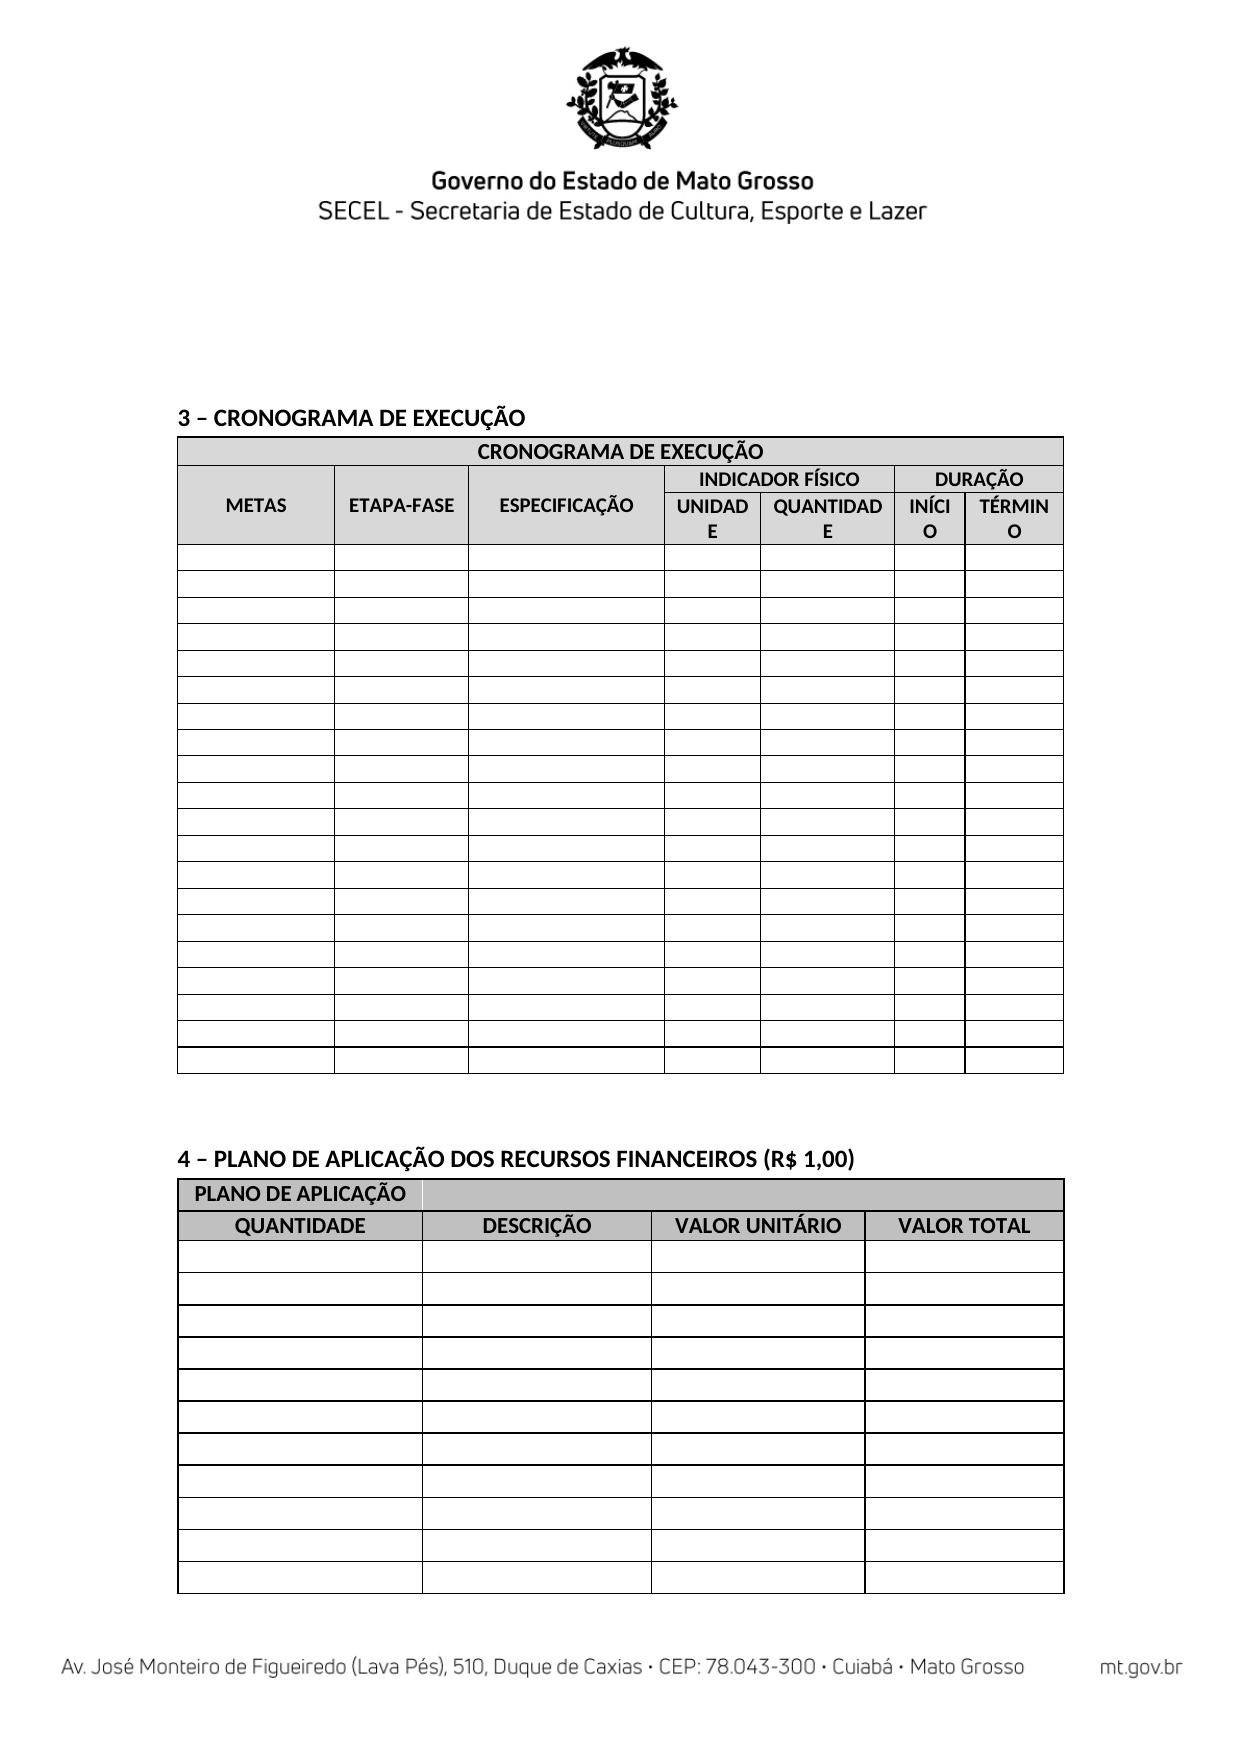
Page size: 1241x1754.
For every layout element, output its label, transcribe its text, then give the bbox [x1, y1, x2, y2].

table_cell [469, 889, 664, 914]
table_cell [866, 1562, 1063, 1593]
table_cell [966, 571, 1063, 597]
table_cell DESCRIÇÃO [423, 1212, 651, 1240]
table_cell [335, 545, 468, 570]
table_cell [966, 730, 1063, 755]
table_cell [178, 995, 334, 1020]
table_cell [469, 995, 664, 1020]
table_cell [966, 756, 1063, 782]
table_cell [665, 1021, 760, 1046]
table_cell [335, 571, 468, 597]
table_cell [652, 1562, 864, 1593]
table_cell [469, 651, 664, 676]
table_cell [469, 836, 664, 861]
table_cell [469, 571, 664, 597]
table_cell [866, 1338, 1063, 1368]
table_cell [178, 915, 334, 941]
table_cell [469, 756, 664, 782]
table_cell [335, 942, 468, 967]
table_cell [652, 1306, 864, 1336]
table_cell VALOR TOTAL [866, 1212, 1063, 1240]
table_cell [178, 571, 334, 597]
table_cell [469, 598, 664, 623]
table_cell [866, 1306, 1063, 1336]
table_cell UNIDADE [665, 493, 760, 544]
table_cell [866, 1434, 1063, 1464]
table_cell [652, 1402, 864, 1432]
table_cell [178, 624, 334, 649]
table_cell [895, 783, 964, 808]
table_cell [469, 730, 664, 755]
table_cell [895, 836, 964, 861]
table_cell [423, 1434, 651, 1464]
table_cell [469, 677, 664, 702]
table_cell [761, 968, 894, 993]
table_cell [895, 995, 964, 1020]
table_cell [423, 1402, 651, 1432]
table_cell [469, 862, 664, 888]
table_cell [895, 915, 964, 941]
table_cell [966, 809, 1063, 835]
table_cell [469, 624, 664, 649]
table_header [423, 1180, 652, 1210]
table_cell [179, 1498, 422, 1528]
table_cell [665, 1048, 760, 1073]
table_cell [423, 1370, 651, 1400]
table_cell [335, 704, 468, 729]
table_cell DURAÇÃO [895, 466, 1063, 492]
table_cell [335, 995, 468, 1020]
table_header CRONOGRAMA DE EXECUÇÃO [178, 438, 1063, 465]
table_cell [179, 1402, 422, 1432]
table_cell [761, 783, 894, 808]
table_cell [665, 995, 760, 1020]
table_cell [895, 1021, 964, 1046]
table_cell [895, 598, 964, 623]
table_cell [423, 1466, 651, 1496]
table_cell [179, 1562, 422, 1593]
table_cell [966, 942, 1063, 967]
table_cell [335, 915, 468, 941]
table_cell [895, 571, 964, 597]
table_cell [469, 783, 664, 808]
table_cell [652, 1530, 864, 1561]
table_cell [178, 651, 334, 676]
table_cell [866, 1402, 1063, 1432]
table_cell [335, 598, 468, 623]
table_cell [665, 730, 760, 755]
table_cell [761, 624, 894, 649]
table_cell QUANTIDADE [761, 493, 894, 544]
table_cell [895, 704, 964, 729]
table_cell [895, 677, 964, 702]
table_cell [423, 1306, 651, 1336]
table_cell [178, 942, 334, 967]
table_cell [761, 1021, 894, 1046]
table_cell [179, 1306, 422, 1336]
table_cell [423, 1530, 651, 1561]
table_cell [761, 756, 894, 782]
table_cell [423, 1498, 651, 1528]
table_cell [178, 968, 334, 993]
table_cell [665, 756, 760, 782]
table_cell [179, 1241, 422, 1272]
table_cell [966, 995, 1063, 1020]
table_cell [761, 889, 894, 914]
table_cell [178, 1048, 334, 1073]
table_cell METAS [178, 466, 334, 544]
table_cell [665, 942, 760, 967]
table_cell [469, 915, 664, 941]
table_cell [895, 651, 964, 676]
table_cell [179, 1530, 422, 1561]
table_cell [966, 1021, 1063, 1046]
table_header [652, 1180, 865, 1210]
table_cell [966, 889, 1063, 914]
table_cell [469, 704, 664, 729]
table_cell [866, 1530, 1063, 1561]
table_cell [761, 545, 894, 570]
table_cell [665, 651, 760, 676]
table_cell [761, 862, 894, 888]
table_cell [761, 704, 894, 729]
table_cell [665, 915, 760, 941]
table_cell [335, 756, 468, 782]
table_cell [761, 571, 894, 597]
table_cell [665, 889, 760, 914]
table_cell [866, 1241, 1063, 1272]
table_cell [761, 1048, 894, 1073]
table_cell [895, 1048, 964, 1073]
table_cell [179, 1338, 422, 1368]
table_cell [761, 915, 894, 941]
table_cell [665, 571, 760, 597]
table_cell [652, 1273, 864, 1304]
table_cell [652, 1466, 864, 1496]
table_cell [178, 1021, 334, 1046]
table_cell [761, 836, 894, 861]
table_cell [179, 1273, 422, 1304]
table_cell [761, 677, 894, 702]
table_cell [652, 1498, 864, 1528]
table_cell ETAPA-FASE [335, 466, 468, 544]
table_cell [966, 915, 1063, 941]
table_cell [866, 1273, 1063, 1304]
table_cell [895, 968, 964, 993]
table_cell [335, 651, 468, 676]
table_cell [966, 1048, 1063, 1073]
table_cell [178, 862, 334, 888]
table_cell INDICADOR FÍSICO [665, 466, 894, 492]
table_cell [665, 836, 760, 861]
table_cell ESPECIFICAÇÃO [469, 466, 664, 544]
table_cell [335, 836, 468, 861]
table_cell [761, 598, 894, 623]
table_cell INÍCIO [895, 493, 964, 544]
table_cell [178, 783, 334, 808]
table_cell [895, 624, 964, 649]
table_cell [665, 704, 760, 729]
table_cell [665, 783, 760, 808]
table_cell [335, 730, 468, 755]
table_cell [178, 756, 334, 782]
table_cell [178, 730, 334, 755]
table_cell [469, 968, 664, 993]
table_cell [966, 783, 1063, 808]
table_cell [469, 809, 664, 835]
table_header PLANO DE APLICAÇÃO [179, 1180, 422, 1210]
table_cell [966, 624, 1063, 649]
table_cell [966, 836, 1063, 861]
table_cell [335, 783, 468, 808]
table_cell [335, 677, 468, 702]
text 4 – PLANO DE APLICAÇÃO DOS RECURSOS FINANCEIROS (R$ 1,00) [177, 1143, 1063, 1174]
table_cell [966, 968, 1063, 993]
table_cell [966, 862, 1063, 888]
table_cell [335, 1021, 468, 1046]
table_cell TÉRMINO [966, 493, 1063, 544]
table_cell [469, 942, 664, 967]
table_cell [866, 1466, 1063, 1496]
table_cell [469, 1048, 664, 1073]
table_cell [335, 624, 468, 649]
table_header [865, 1180, 1063, 1210]
table_cell [665, 862, 760, 888]
table_cell [665, 968, 760, 993]
table_cell [178, 836, 334, 861]
table_cell [665, 809, 760, 835]
table_cell [966, 598, 1063, 623]
table_cell [761, 651, 894, 676]
table_cell [966, 651, 1063, 676]
table_cell [652, 1338, 864, 1368]
table_cell [178, 809, 334, 835]
table_cell VALOR UNITÁRIO [652, 1212, 864, 1240]
table_cell [665, 677, 760, 702]
table_cell [761, 730, 894, 755]
table_cell [652, 1370, 864, 1400]
table_cell [966, 677, 1063, 702]
table_cell [895, 889, 964, 914]
table_cell [178, 545, 334, 570]
table_cell [665, 624, 760, 649]
picture [2, 0, 1241, 1733]
table_cell [866, 1498, 1063, 1528]
table_cell [335, 968, 468, 993]
table_cell [895, 756, 964, 782]
table_cell [895, 545, 964, 570]
table_cell [179, 1434, 422, 1464]
table_cell [469, 1021, 664, 1046]
text 3 – CRONOGRAMA DE EXECUÇÃO [177, 402, 1063, 432]
table_cell [895, 730, 964, 755]
table_cell [966, 545, 1063, 570]
table_cell QUANTIDADE [179, 1212, 422, 1240]
table_cell [178, 677, 334, 702]
table_cell [335, 862, 468, 888]
table_cell [335, 889, 468, 914]
table_cell [966, 704, 1063, 729]
table_cell [423, 1562, 651, 1593]
table_cell [895, 862, 964, 888]
table_cell [469, 545, 664, 570]
table_cell [665, 545, 760, 570]
table_cell [895, 809, 964, 835]
table_cell [423, 1338, 651, 1368]
table_cell [665, 598, 760, 623]
table_cell [335, 1048, 468, 1073]
table_cell [761, 995, 894, 1020]
table_cell [335, 809, 468, 835]
table_cell [423, 1241, 651, 1272]
table_cell [178, 704, 334, 729]
table_cell [178, 598, 334, 623]
table_cell [178, 889, 334, 914]
table_cell [179, 1466, 422, 1496]
table_cell [895, 942, 964, 967]
table_cell [652, 1241, 864, 1272]
table_cell [761, 809, 894, 835]
table_cell [761, 942, 894, 967]
table_cell [866, 1370, 1063, 1400]
table_cell [652, 1434, 864, 1464]
table_cell [179, 1370, 422, 1400]
table_cell [423, 1273, 651, 1304]
